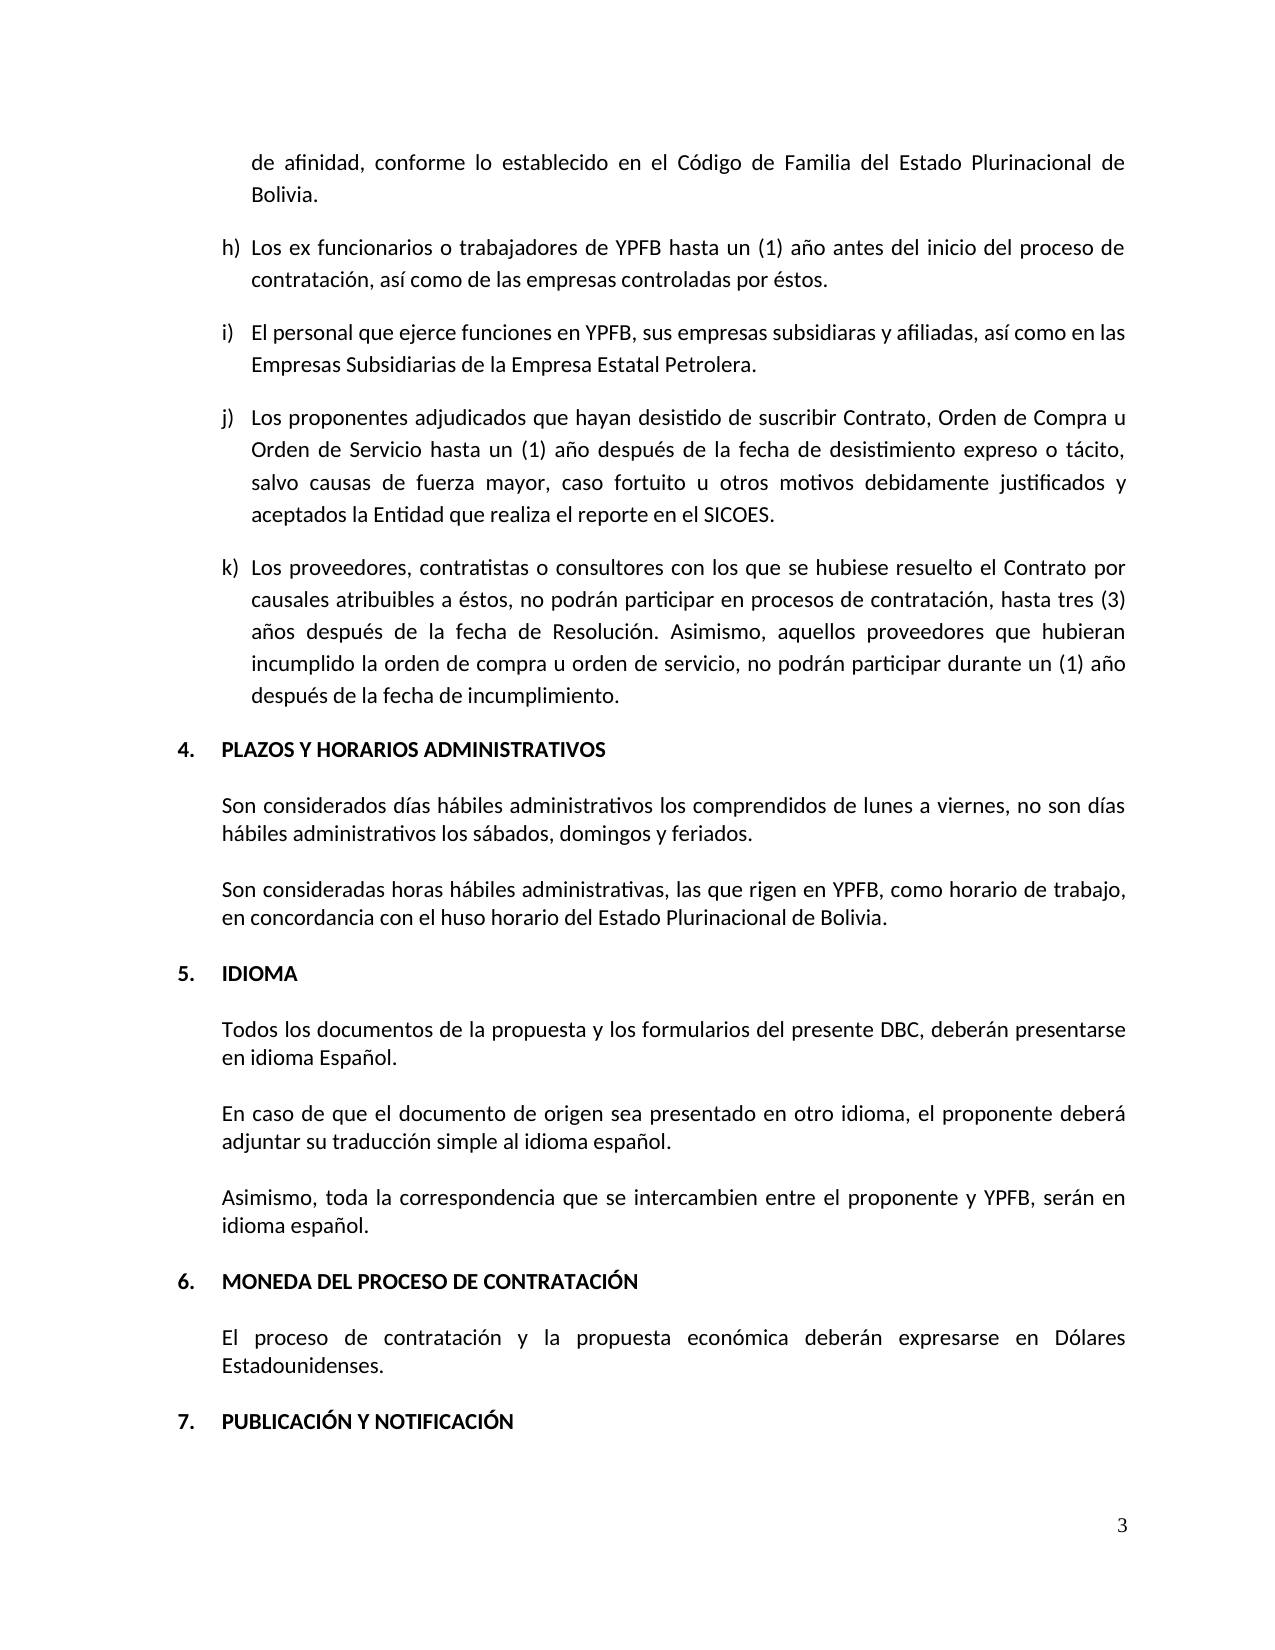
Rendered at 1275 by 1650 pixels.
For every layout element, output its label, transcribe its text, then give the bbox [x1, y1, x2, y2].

list Son considerados días hábiles administrativos los comprendidos de lunes a viernes, no son días hábiles administrativos los sábados, domingos y feriados. [222, 791, 1127, 847]
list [222, 148, 1127, 208]
text En caso de que el documento de origen sea presentado en otro idioma, el proponente deberá adjuntar su traducción simple al idioma español. [222, 1099, 1127, 1155]
text Todos los documentos de la propuesta y los formularios del presente DBC, deberán presentarse en idioma Español. [222, 1015, 1127, 1071]
list Los proveedores, contratistas o consultores con los que se hubiese resuelto el Contrato por causales atribuibles a éstos, no podrán participar en procesos de contratación, hasta tres (3) años después de la fecha de Resolución. Asimismo, aquellos proveedores que hubieran incumplido la orden de compra u orden de servicio, no podrán participar durante un (1) año después de la fecha de incumplimiento. [222, 553, 1127, 710]
text Asimismo, toda la correspondencia que se intercambien entre el proponente y YPFB, serán en idioma español. [222, 1183, 1127, 1239]
list PLAZOS Y HORARIOS ADMINISTRATIVOS [177, 735, 1127, 763]
list MONEDA DEL PROCESO DE CONTRATACIÓN [177, 1267, 1127, 1295]
list Los ex funcionarios o trabajadores de YPFB hasta un (1) año antes del inicio del proceso de contratación, así como de las empresas controladas por éstos. [222, 233, 1127, 293]
list El personal que ejerce funciones en YPFB, sus empresas subsidiaras y afiliadas, así como en las Empresas Subsidiarias de la Empresa Estatal Petrolera. [222, 318, 1127, 378]
list Los proponentes adjudicados que hayan desistido de suscribir Contrato, Orden de Compra u Orden de Servicio hasta un (1) año después de la fecha de desistimiento expreso o tácito, salvo causas de fuerza mayor, caso fortuito u otros motivos debidamente justificados y aceptados la Entidad que realiza el reporte en el SICOES. [222, 403, 1127, 528]
list PUBLICACIÓN Y NOTIFICACIÓN [177, 1407, 1127, 1435]
list Son consideradas horas hábiles administrativas, las que rigen en YPFB, como horario de trabajo, en concordancia con el huso horario del Estado Plurinacional de Bolivia. [222, 875, 1127, 931]
text El proceso de contratación y la propuesta económica deberán expresarse en Dólares Estadounidenses. [222, 1323, 1127, 1379]
list IDIOMA [177, 959, 1127, 987]
